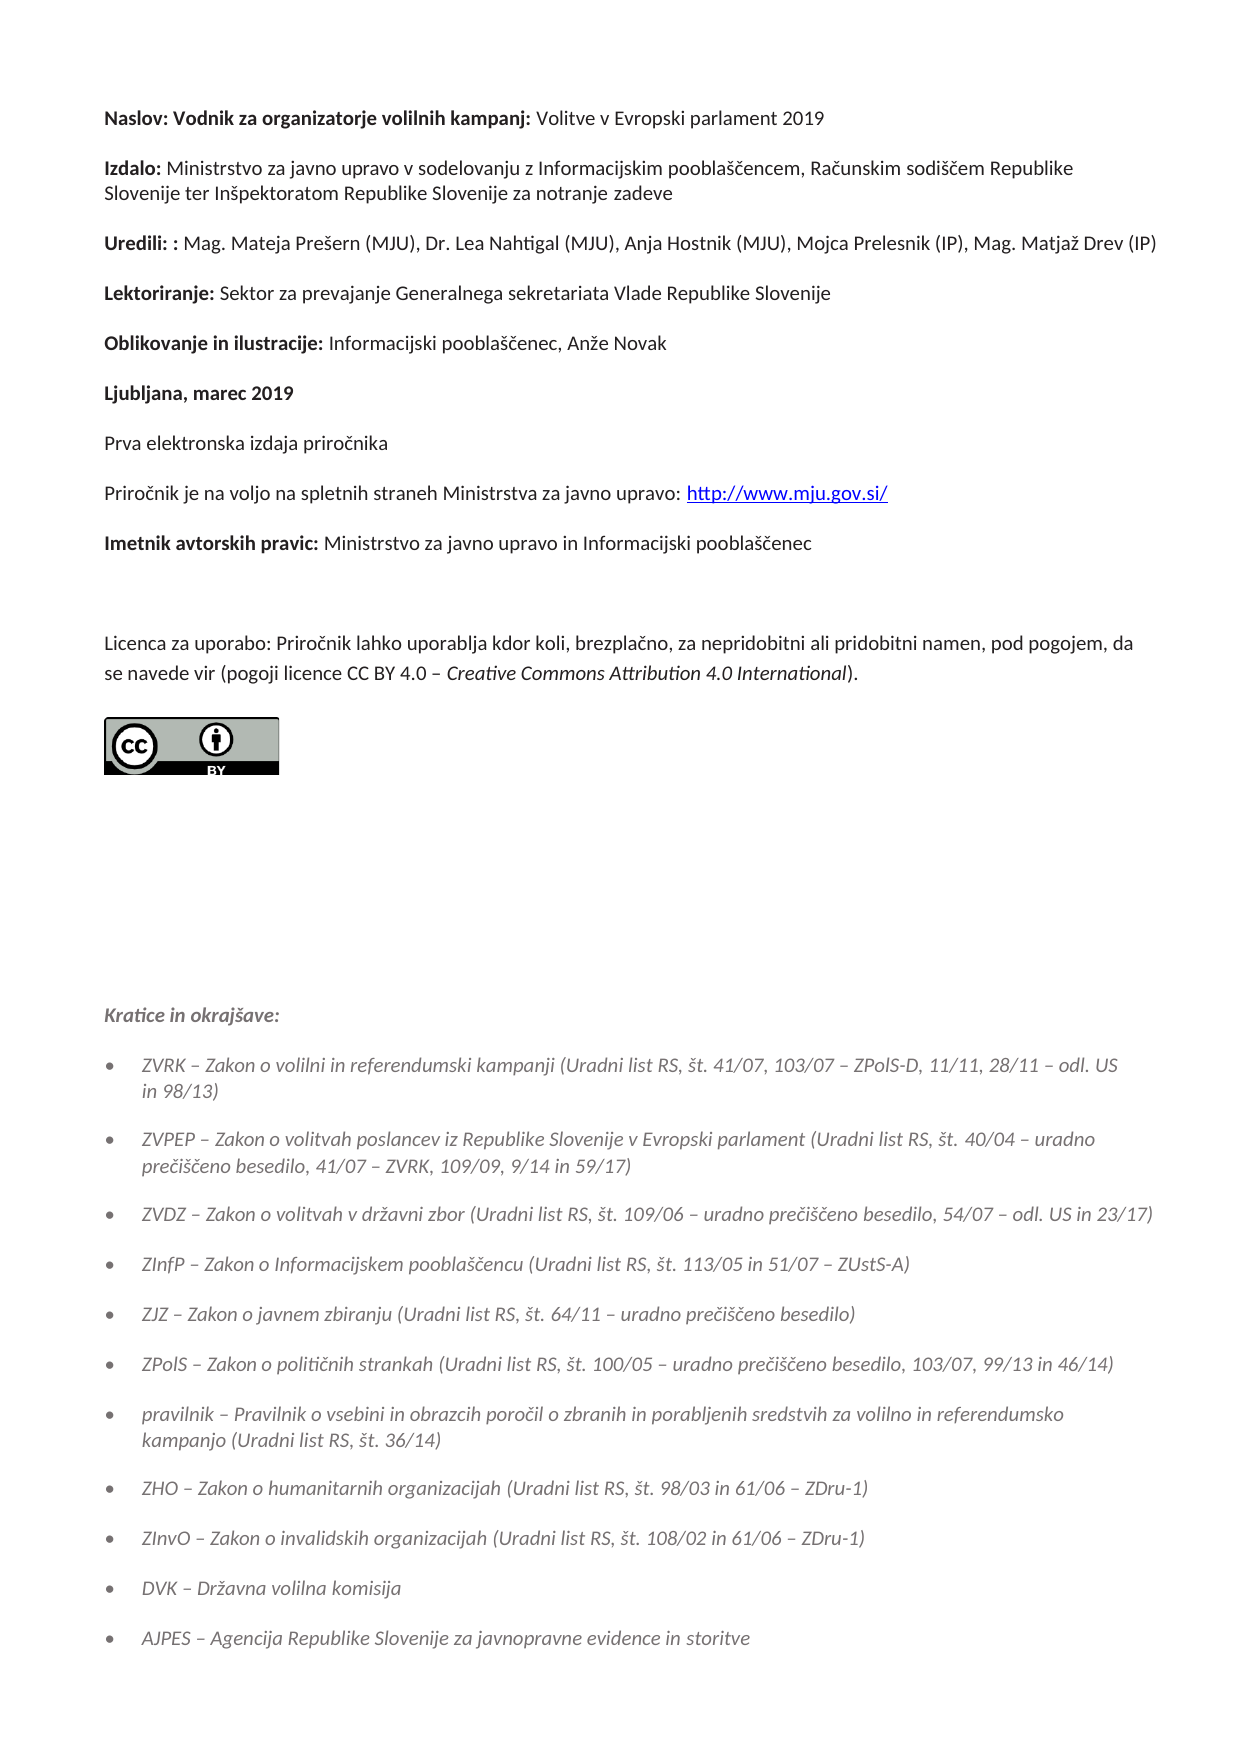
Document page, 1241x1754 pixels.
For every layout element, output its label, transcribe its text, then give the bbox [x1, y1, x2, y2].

list DVK – Državna volilna komisija [104, 1575, 1240, 1601]
list ZPolS – Zakon o političnih strankah (Uradni list RS, št. 100/05 – uradno prečiščeno besedilo, 103/07, 99/13 in 46/14) [104, 1351, 1240, 1376]
text Uredili: : Mag. Mateja Prešern (MJU), Dr. Lea Nahtigal (MJU), Anja Hostnik (MJU), Mojca Prelesnik (IP), Mag. Matjaž Drev (IP) [104, 230, 1240, 256]
list pravilnik – Pravilnik o vsebini in obrazcih poročil o zbranih in porabljenih sredstvih za volilno in referendumsko kampanjo (Uradni list RS, št. 36/14) [104, 1401, 1136, 1453]
list AJPES – Agencija Republike Slovenije za javnopravne evidence in storitve [104, 1625, 1240, 1651]
text Izdalo: Ministrstvo za javno upravo v sodelovanju z Informacijskim pooblaščencem, Računskim sodiščem Republike Slovenije ter Inšpektoratom Republike Slovenije za notranje zadeve [104, 156, 1154, 205]
list ZInfP – Zakon o Informacijskem pooblaščencu (Uradni list RS, št. 113/05 in 51/07 – ZUstS-A) [104, 1251, 1240, 1276]
text Licenca za uporabo: Priročnik lahko uporablja kdor koli, brezplačno, za nepridobitni ali pridobitni namen, pod pogojem, da [104, 630, 1240, 656]
text se navede vir (pogoji licence CC BY 4.0 – Creative Commons Attribution 4.0 International). [104, 660, 1240, 686]
text Kratice in okrajšave: [104, 1002, 1240, 1027]
text Ljubljana, marec 2019 [104, 380, 1240, 406]
list ZVDZ – Zakon o volitvah v državni zbor (Uradni list RS, št. 109/06 – uradno prečiščeno besedilo, 54/07 – odl. US in 23/17) [104, 1201, 1240, 1226]
list ZVPEP – Zakon o volitvah poslancev iz Republike Slovenije v Evropski parlament (Uradni list RS, št. 40/04 – uradno prečiščeno besedilo, 41/07 – ZVRK, 109/09, 9/14 in 59/17) [104, 1126, 1136, 1178]
list ZJZ – Zakon o javnem zbiranju (Uradni list RS, št. 64/11 – uradno prečiščeno besedilo) [104, 1301, 1240, 1326]
text Lektoriranje: Sektor za prevajanje Generalnega sekretariata Vlade Republike Slovenije [104, 280, 1240, 306]
list ZHO – Zakon o humanitarnih organizacijah (Uradni list RS, št. 98/03 in 61/06 – ZDru-1) [104, 1475, 1240, 1501]
text Oblikovanje in ilustracije: Informacijski pooblaščenec, Anže Novak [104, 330, 1240, 356]
text Naslov: Vodnik za organizatorje volilnih kampanj: Volitve v Evropski parlament 2019 [104, 105, 1240, 131]
text Imetnik avtorskih pravic: Ministrstvo za javno upravo in Informacijski pooblaščenec [104, 530, 1240, 556]
list ZVRK – Zakon o volilni in referendumski kampanji (Uradni list RS, št. 41/07, 103/07 – ZPolS-D, 11/11, 28/11 – odl. US in 98/13) [104, 1052, 1136, 1104]
text Priročnik je na voljo na spletnih straneh Ministrstva za javno upravo: http://www.mju.gov.si/ [104, 480, 1240, 506]
picture [104, 717, 280, 775]
list ZInvO – Zakon o invalidskih organizacijah (Uradni list RS, št. 108/02 in 61/06 – ZDru-1) [104, 1525, 1240, 1551]
text Prva elektronska izdaja priročnika [104, 430, 1240, 456]
